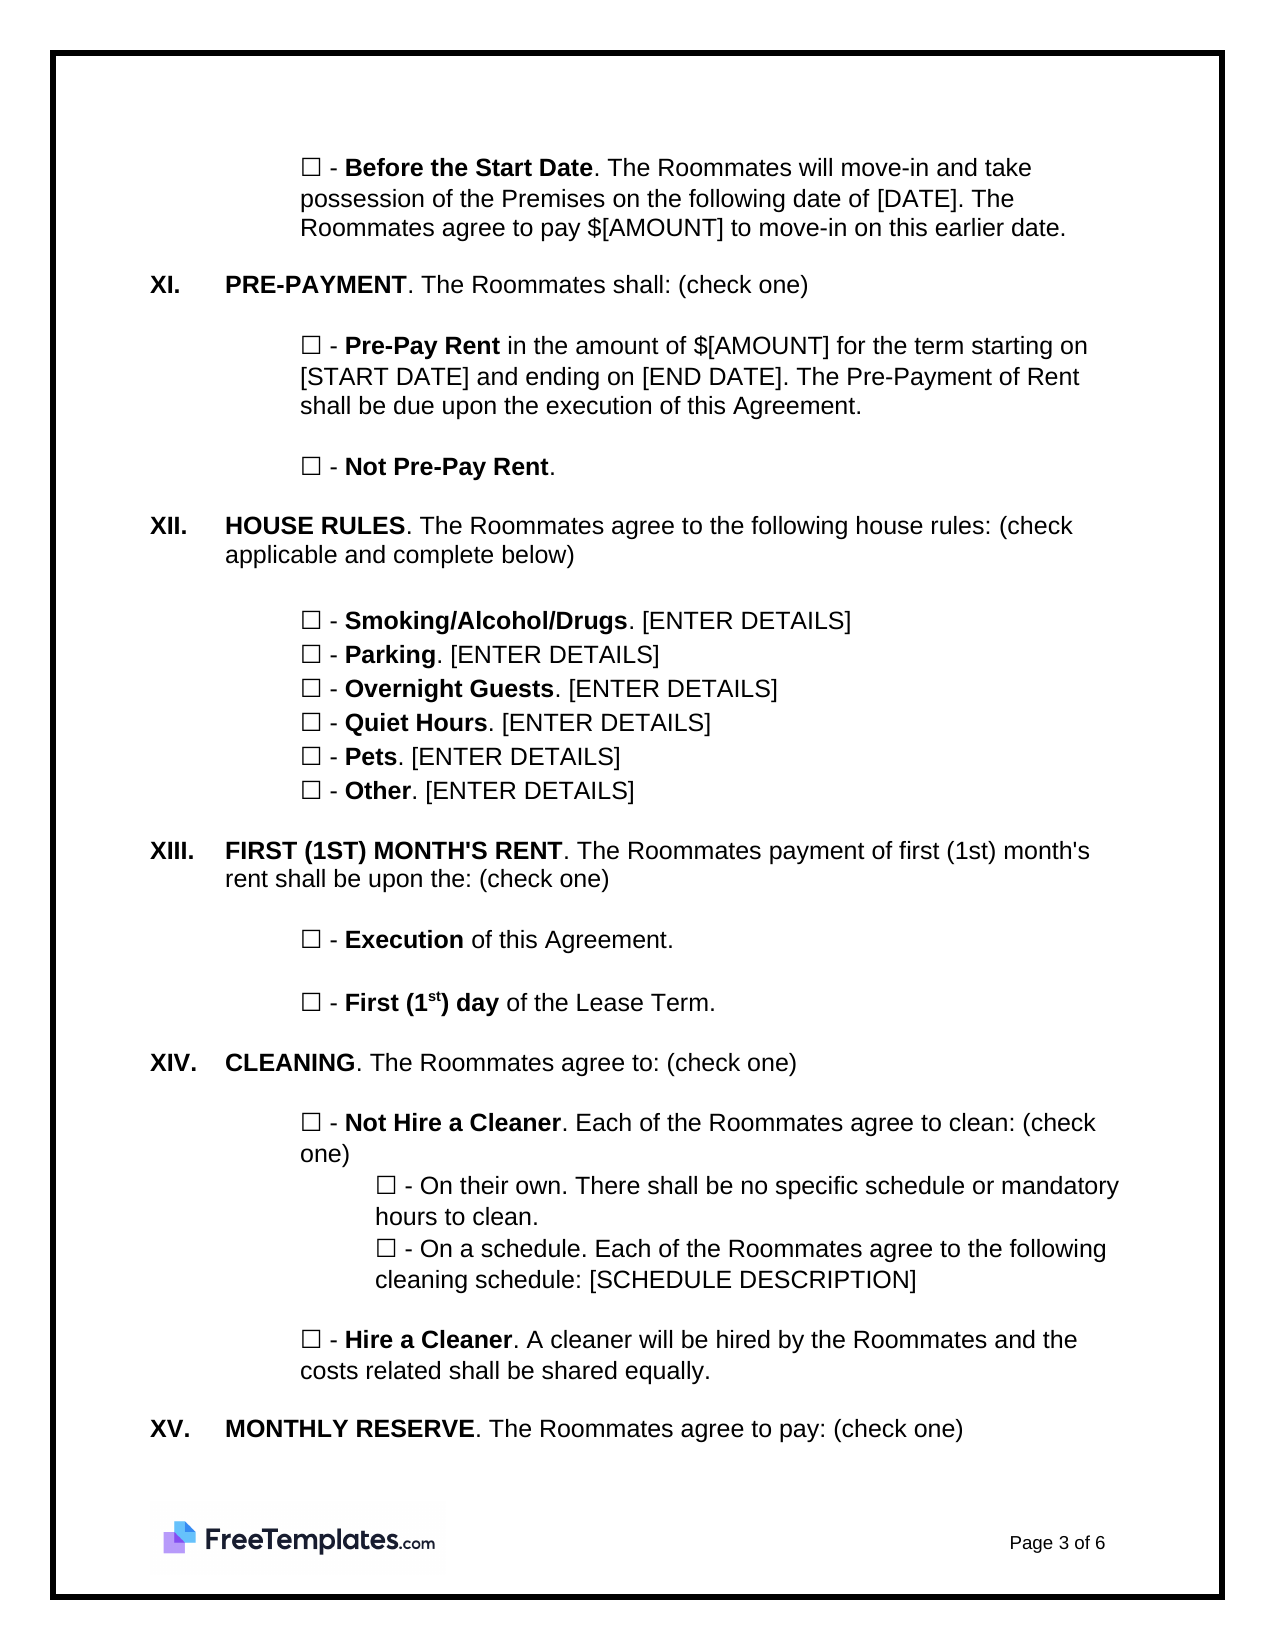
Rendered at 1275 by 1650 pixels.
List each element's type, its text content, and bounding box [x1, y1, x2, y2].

text - Execution of this Agreement. [300, 922, 1125, 956]
list PRE-PAYMENT. The Roommates shall: (check one) [150, 270, 1125, 299]
text - First (1st) day of the Lease Term. [300, 985, 1125, 1019]
text - Hire a Cleaner. A cleaner will be hired by the Roommates and the costs related shall be shared equally. [300, 1322, 1125, 1385]
text - On a schedule. Each of the Roommates agree to the following cleaning schedule: [SCHEDULE DESCRIPTION] [375, 1231, 1125, 1293]
picture [150, 1501, 446, 1575]
text - Other. [ENTER DETAILS] [300, 773, 1125, 807]
list CLEANING. The Roommates agree to: (check one) [150, 1047, 1125, 1076]
text - Pre-Pay Rent in the amount of $[AMOUNT] for the term starting on [START DATE] and ending on [END DATE]. The Pre-Payment of Rent shall be due upon the execution of this Agreement. [300, 328, 1125, 419]
text - Quiet Hours. [ENTER DETAILS] [300, 705, 1125, 739]
text - Not Hire a Cleaner. Each of the Roommates agree to clean: (check one) [300, 1105, 1125, 1168]
list HOUSE RULES. The Roommates agree to the following house rules: (check applicable and complete below) [150, 511, 1125, 568]
text - Overnight Guests. [ENTER DETAILS] [300, 671, 1125, 705]
text - Pets. [ENTER DETAILS] [300, 739, 1125, 773]
text - Before the Start Date. The Roommates will move-in and take possession of the Premises on the following date of [DATE]. The Roommates agree to pay $[AMOUNT] to move-in on this earlier date. [300, 150, 1125, 242]
text - Smoking/Alcohol/Drugs. [ENTER DETAILS] [300, 602, 1125, 637]
list MONTHLY RESERVE. The Roommates agree to pay: (check one) [150, 1414, 1125, 1442]
text - Not Pre-Pay Rent. [300, 448, 1125, 482]
text - On their own. There shall be no specific schedule or mandatory hours to clean. [375, 1168, 1125, 1231]
text - Parking. [ENTER DETAILS] [300, 637, 1125, 671]
list FIRST (1ST) MONTH'S RENT. The Roommates payment of first (1st) month's rent shall be upon the: (check one) [150, 836, 1125, 893]
